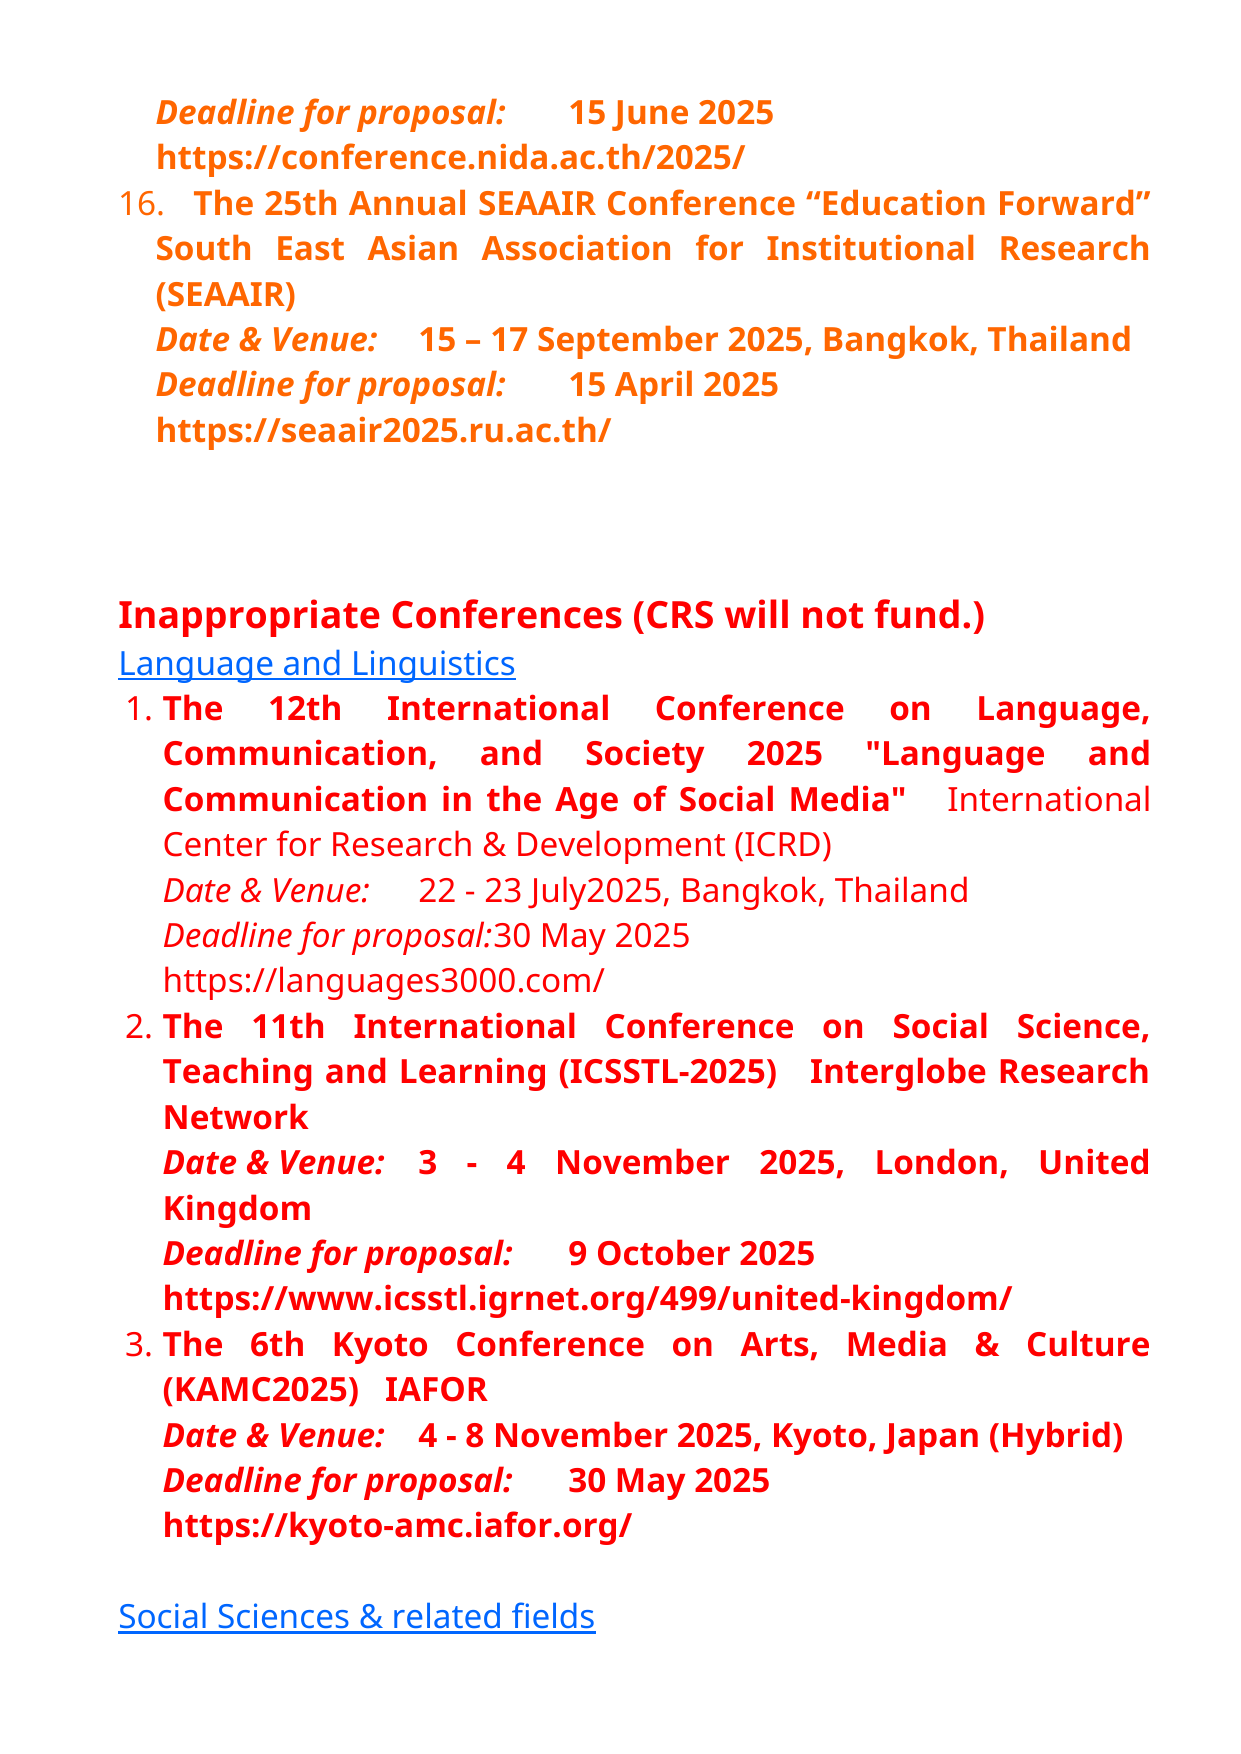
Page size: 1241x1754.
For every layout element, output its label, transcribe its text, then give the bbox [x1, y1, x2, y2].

list The 11th International Conference on Social Science, Teaching and Learning (ICSSTL-2025) Interglobe Research Network [125, 1003, 1152, 1139]
text Deadline for proposal: 30 May 2025 [162, 912, 1152, 957]
list The 6th Kyoto Conference on Arts, Media & Culture (KAMC2025) IAFOR [125, 1321, 1152, 1411]
text Inappropriate Conferences (CRS will not fund.) [118, 588, 1152, 639]
text Date & Venue: 4 - 8 November 2025, Kyoto, Japan (Hybrid) [162, 1411, 1152, 1457]
text Date & Venue: 22 - 23 July2025, Bangkok, Thailand [162, 866, 1152, 912]
text Deadline for proposal: 15 April 2025 [155, 361, 1152, 407]
list The 12th International Conference on Language, Communication, and Society 2025 "Language and Communication in the Age of Social Media" International Center for Research & Development (ICRD) [125, 685, 1152, 866]
text https://conference.nida.ac.th/2025/ [156, 134, 1152, 179]
text Deadline for proposal: 15 June 2025 [155, 89, 1152, 134]
text https://www.icsstl.igrnet.org/499/united-kingdom/ [162, 1275, 1152, 1321]
text Language and Linguistics [118, 639, 1152, 685]
text https://languages3000.com/ [162, 957, 1152, 1003]
text Deadline for proposal: 30 May 2025 [162, 1457, 1152, 1502]
text Date & Venue: 3 - 4 November 2025, London, United Kingdom [162, 1139, 1152, 1230]
text Social Sciences & related fields [118, 1593, 1152, 1638]
text Deadline for proposal: 9 October 2025 [162, 1230, 1152, 1275]
list Date & Venue: 15 – 17 September 2025, Bangkok, Thailand [155, 316, 1152, 361]
text https://kyoto-amc.iafor.org/ [162, 1502, 1152, 1548]
list The 25th Annual SEAAIR Conference “Education Forward” South East Asian Association for Institutional Research (SEAAIR) [118, 179, 1152, 316]
list https://seaair2025.ru.ac.th/ [155, 407, 1152, 452]
